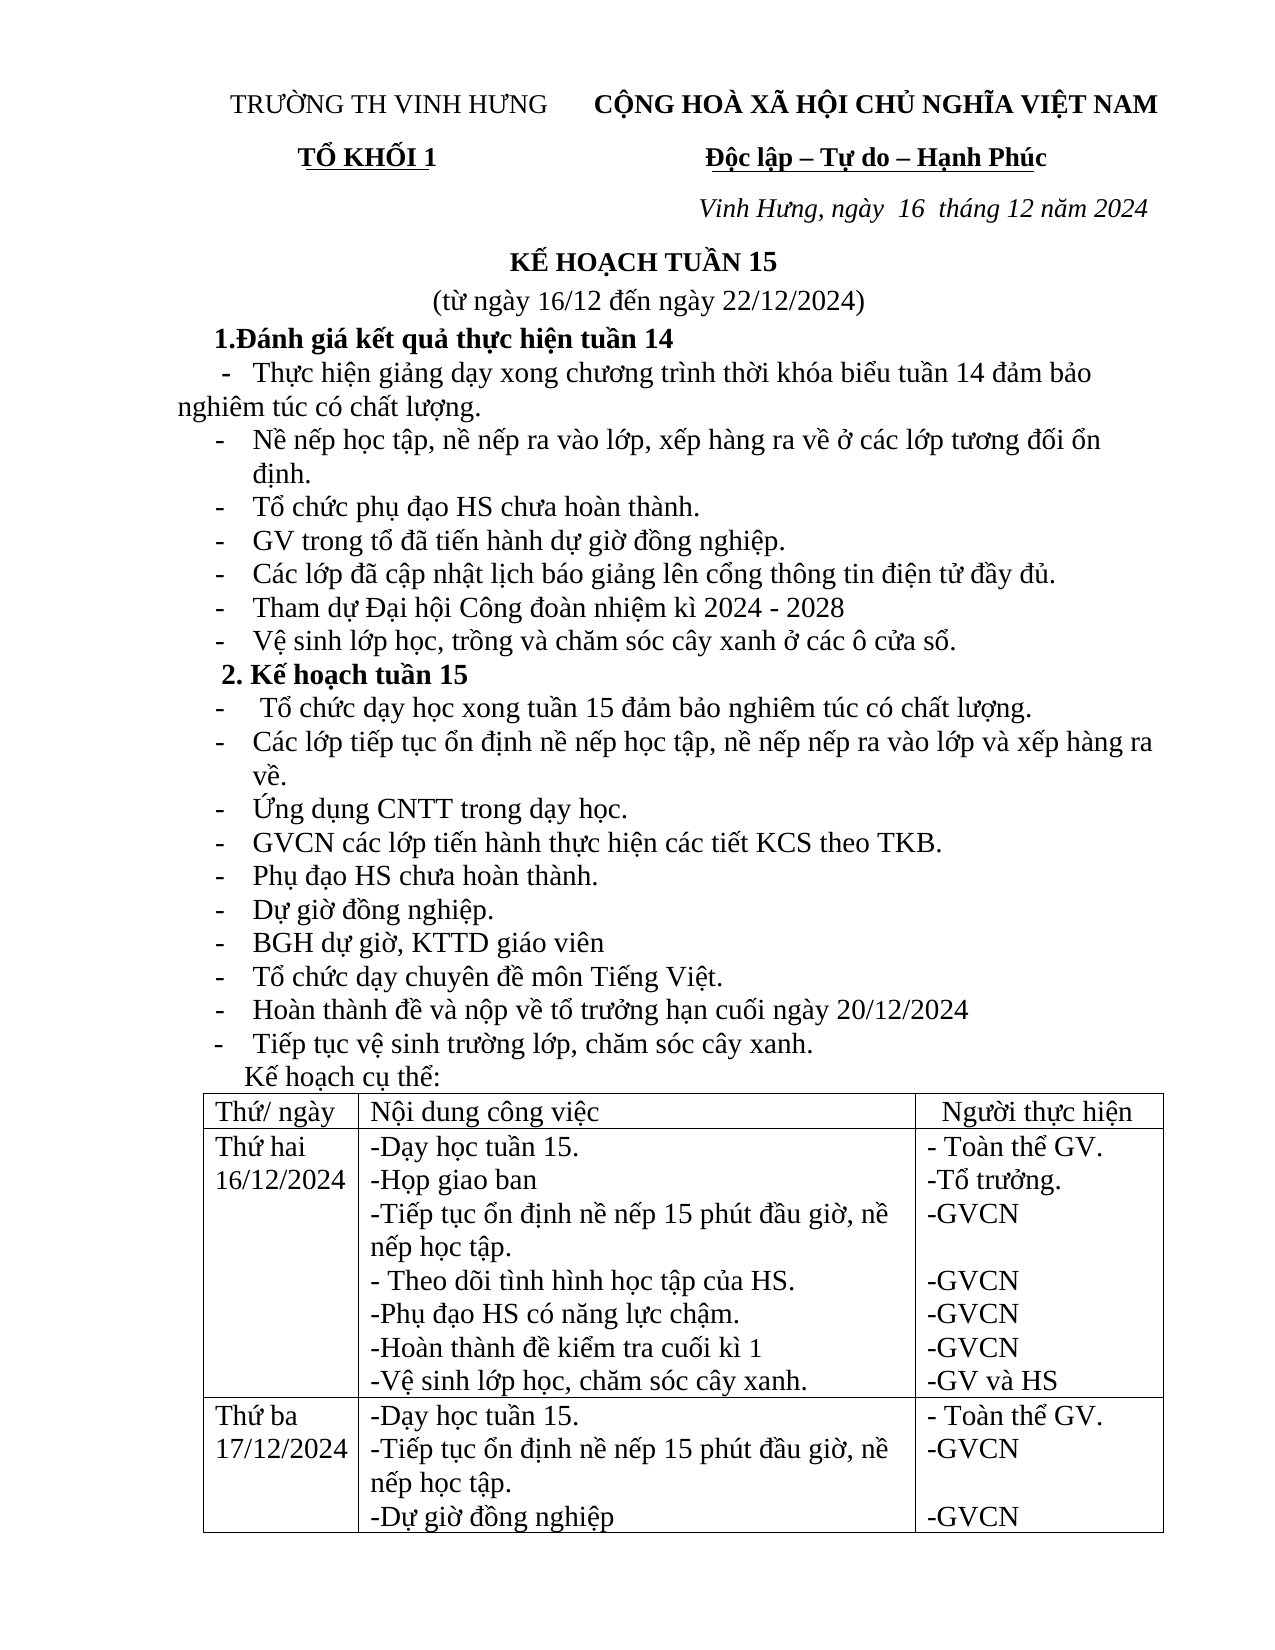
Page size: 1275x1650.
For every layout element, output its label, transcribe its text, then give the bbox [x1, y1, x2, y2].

table_cell -Dạy học tuần 15. -Họp giao ban -Tiếp tục ổn định nề nếp 15 phút đầu giờ, nề nếp học tập. - Theo dõi tình hình học tập của HS. -Phụ đạo HS có năng lực chậm. -Hoàn thành đề kiểm tra cuối kì 1 -Vệ sinh lớp học, chăm sóc cây xanh. [359, 1129, 915, 1397]
list Nề nếp học tập, nề nếp ra vào lớp, xếp hàng ra về ở các lớp tương đối ổn định. [215, 422, 1157, 489]
list Các lớp tiếp tục ổn định nề nếp học tập, nề nếp nếp ra vào lớp và xếp hàng ra về. [215, 724, 1157, 791]
list Phụ đạo HS chưa hoàn thành. [215, 858, 1157, 892]
table_header Thứ/ ngày [204, 1094, 358, 1128]
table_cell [359, 1398, 915, 1532]
text - Thực hiện giảng dạy xong chương trình thời khóa biểu tuần 14 đảm bảo nghiêm túc có chất lượng. [177, 355, 1157, 422]
list Tổ chức dạy chuyên đề môn Tiếng Việt. [215, 959, 1157, 992]
list Dự giờ đồng nghiệp. [215, 892, 1157, 925]
table_cell Thứ hai 16/12/2024 [204, 1129, 358, 1397]
text 1.Đánh giá kết quả thực hiện tuần 14 [177, 322, 1157, 355]
list Hoàn thành đề và nộp về tổ trưởng hạn cuối ngày 20/12/2024 [215, 992, 1157, 1026]
table_header Nội dung công việc [359, 1094, 915, 1128]
table_cell Thứ ba 17/12/2024 [204, 1398, 358, 1532]
table_cell - Toàn thể GV. -Tổ trưởng. -GVCN -GVCN -GVCN -GVCN -GV và HS [916, 1129, 1163, 1397]
list Ứng dụng CNTT trong dạy học. [215, 791, 1157, 825]
list GV trong tổ đã tiến hành dự giờ đồng nghiệp. [215, 523, 1157, 556]
text - Tiếp tục vệ sinh trường lớp, chăm sóc cây xanh. [177, 1026, 1157, 1059]
table_header CỘNG HOÀ XÃ HỘI CHỦ NGHĨA VIỆT Độc lập – Tự do – Hạnh Phúc Vinh Hưng, ngày 16 tháng 12 năm 2024 [576, 89, 1176, 244]
text (từ ngày 16/12 đến ngày 22/12/2024) [177, 283, 1157, 317]
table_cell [916, 1398, 1163, 1532]
list Tổ chức dạy học xong tuần 15 đảm bảo nghiêm túc có chất lượng. [215, 691, 1157, 724]
text 2. Kế hoạch tuần 15 [177, 657, 1157, 691]
table_header TRƯỜNG TH VINH HƯNG TỔ KHỐI 1 [159, 89, 576, 244]
list Vệ sinh lớp học, trồng và chăm sóc cây xanh ở các ô cửa sổ. [215, 623, 1157, 657]
list Tham dự Đại hội Công đoàn nhiệm kì 2024 - 2028 [215, 590, 1157, 623]
list Các lớp đã cập nhật lịch báo giảng lên cổng thông tin điện tử đầy đủ. [215, 556, 1157, 590]
list GVCN các lớp tiến hành thực hiện các tiết KCS theo TKB. [215, 825, 1157, 858]
list Tổ chức phụ đạo HS chưa hoàn thành. [215, 489, 1157, 523]
text Kế hoạch cụ thể: [215, 1059, 1157, 1093]
text KẾ HOẠCH TUẦN 15 [177, 244, 1157, 278]
list BGH dự giờ, KTTD giáo viên [215, 925, 1157, 959]
table_header Người thực hiện [916, 1094, 1163, 1128]
